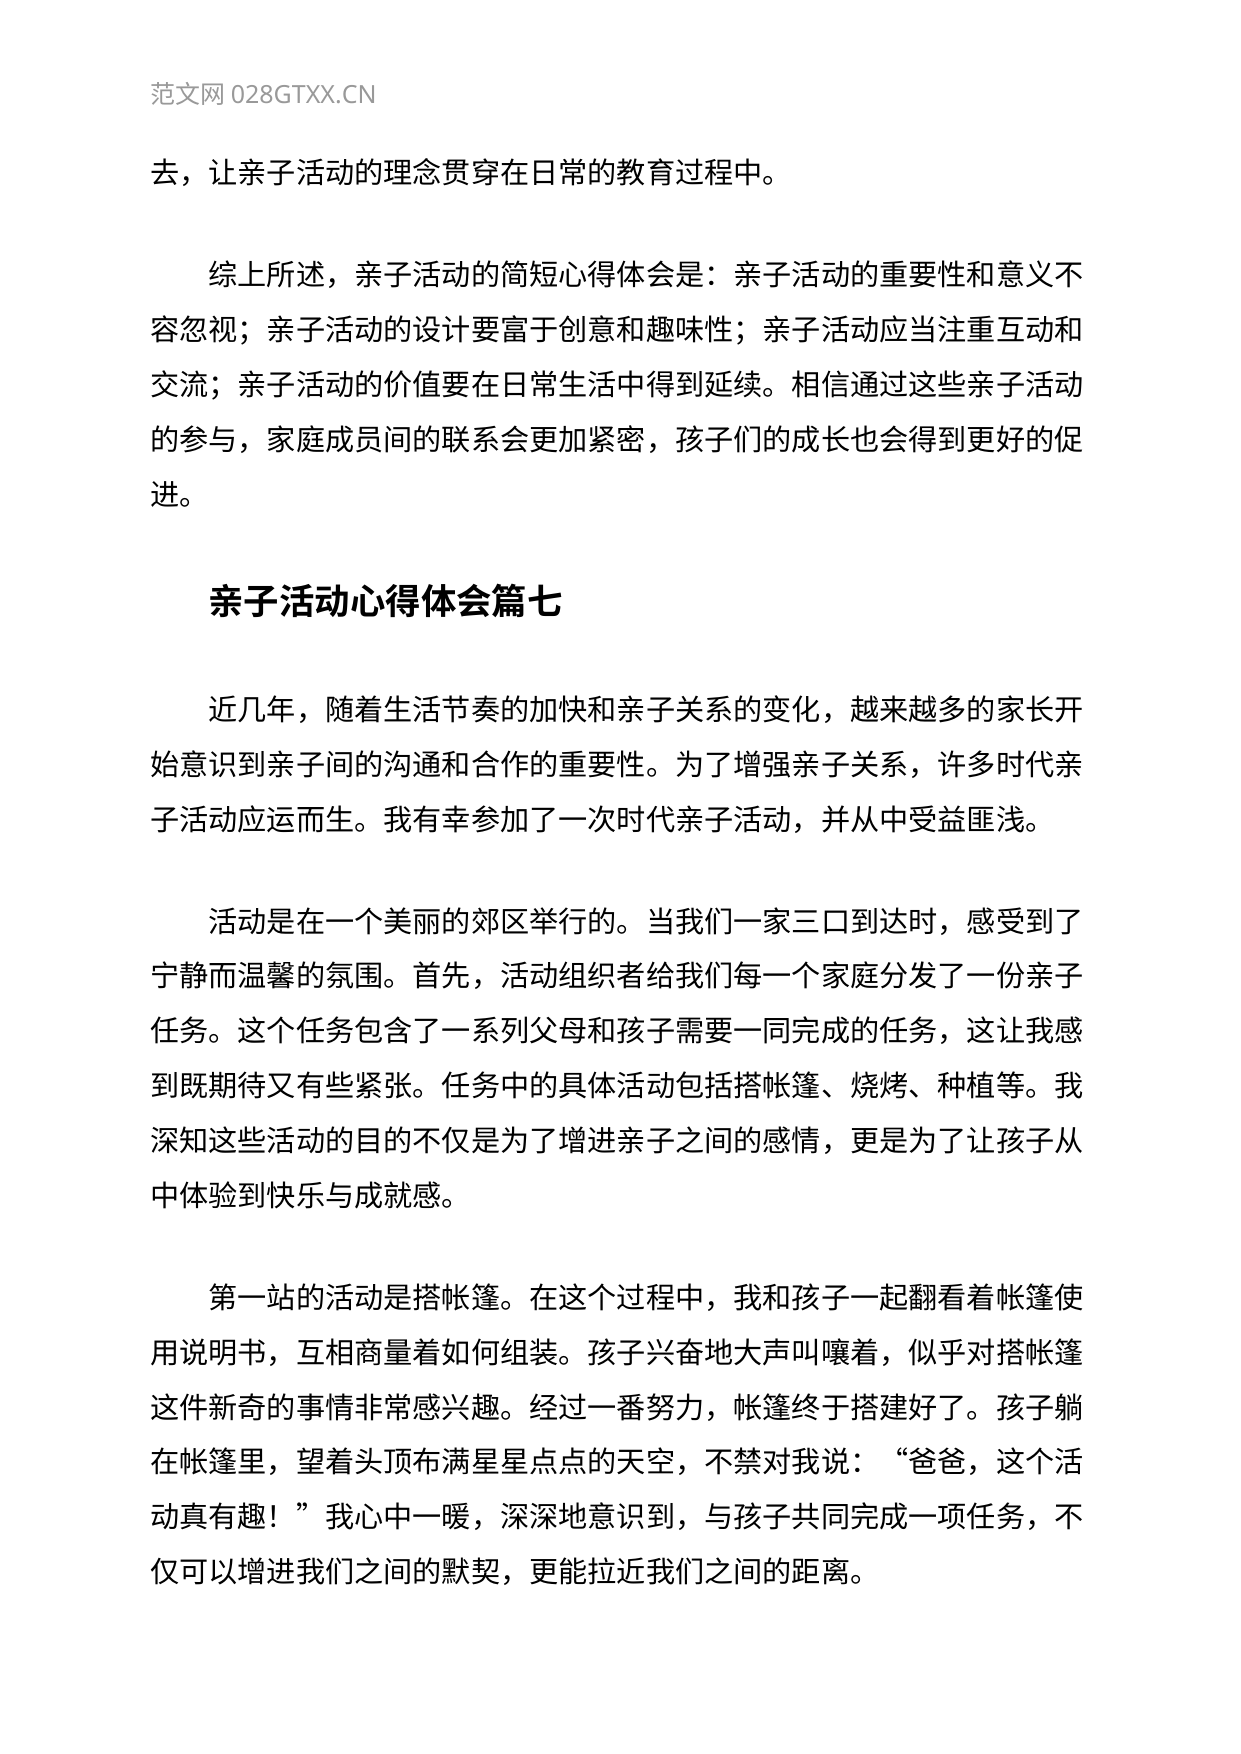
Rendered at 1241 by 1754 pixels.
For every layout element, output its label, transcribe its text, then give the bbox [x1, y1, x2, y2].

text 近几年，随着生活节奏的加快和亲子关系的变化，越来越多的家长开始意识到亲子间的沟通和合作的重要性。为了增强亲子关系，许多时代亲子活动应运而生。我有幸参加了一次时代亲子活动，并从中受益匪浅。 [150, 687, 1090, 839]
text 第一站的活动是搭帐篷。在这个过程中，我和孩子一起翻看着帐篷使用说明书，互相商量着如何组装。孩子兴奋地大声叫嚷着，似乎对搭帐篷这件新奇的事情非常感兴趣。经过一番努力，帐篷终于搭建好了。孩子躺在帐篷里，望着头顶布满星星点点的天空，不禁对我说：“爸爸，这个活动真有趣！”我心中一暖，深深地意识到，与孩子共同完成一项任务，不仅可以增进我们之间的默契，更能拉近我们之间的距离。 [150, 1274, 1090, 1591]
text 活动是在一个美丽的郊区举行的。当我们一家三口到达时，感受到了宁静而温馨的氛围。首先，活动组织者给我们每一个家庭分发了一份亲子任务。这个任务包含了一系列父母和孩子需要一同完成的任务，这让我感到既期待又有些紧张。任务中的具体活动包括搭帐篷、烧烤、种植等。我深知这些活动的目的不仅是为了增进亲子之间的感情，更是为了让孩子从中体验到快乐与成就感。 [150, 898, 1090, 1215]
text 亲子活动心得体会篇七 [150, 573, 1090, 624]
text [150, 150, 1090, 192]
text 综上所述，亲子活动的简短心得体会是：亲子活动的重要性和意义不容忽视；亲子活动的设计要富于创意和趣味性；亲子活动应当注重互动和交流；亲子活动的价值要在日常生活中得到延续。相信通过这些亲子活动的参与，家庭成员间的联系会更加紧密，孩子们的成长也会得到更好的促进。 [150, 252, 1090, 514]
